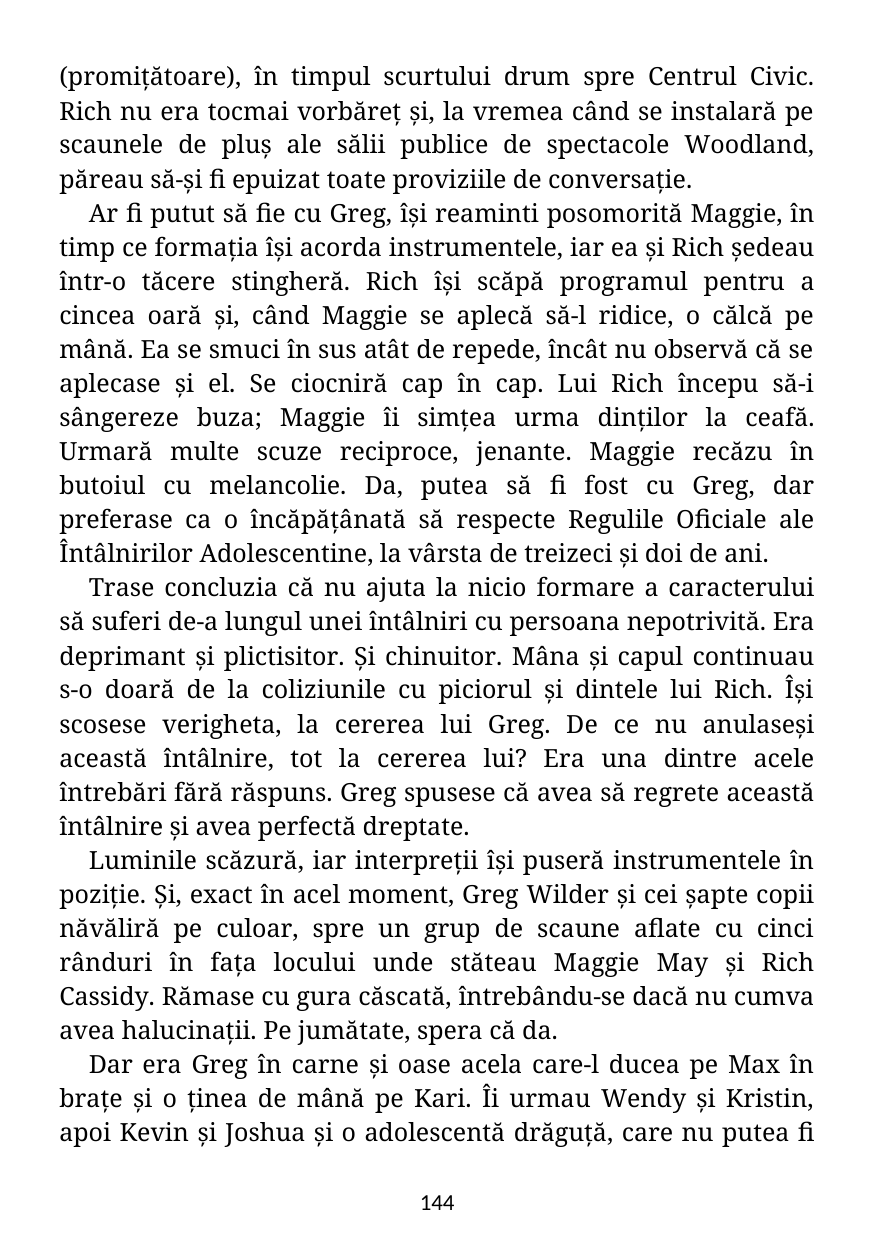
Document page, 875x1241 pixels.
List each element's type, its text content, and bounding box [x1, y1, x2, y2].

text Ar fi putut să fie cu Greg, îşi reaminti posomorită Maggie, în timp ce formaţia îşi acorda instrumentele, iar ea şi Rich şedeau într-o tăcere stingheră. Rich îşi scăpă programul pentru a cincea oară şi, când Maggie se aplecă să-l ridice, o călcă pe mână. Ea se smuci în sus atât de repede, încât nu observă că se aplecase şi el. Se ciocniră cap în cap. Lui Rich începu să-i sângereze buza; Maggie îi simţea urma dinţilor la ceafă. Urmară multe scuze reciproce, jenante. Maggie recăzu în butoiul cu melancolie. Da, putea să fi fost cu Greg, dar preferase ca o încăpăţânată să respecte Regulile Oficiale ale Întâlnirilor Adolescentine, la vârsta de treizeci şi doi de ani. [59, 195, 815, 570]
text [59, 59, 815, 195]
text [59, 1047, 815, 1149]
text Luminile scăzură, iar interpreţii îşi puseră instrumentele în poziţie. Şi, exact în acel moment, Greg Wilder şi cei şapte copii năvăliră pe culoar, spre un grup de scaune aflate cu cinci rânduri în faţa locului unde stăteau Maggie May şi Rich Cassidy. Rămase cu gura căscată, întrebându-se dacă nu cumva avea halucinaţii. Pe jumătate, spera că da. [59, 842, 815, 1047]
text Trase concluzia că nu ajuta la nicio formare a caracterului să suferi de-a lungul unei întâlniri cu persoana nepotrivită. Era deprimant şi plictisitor. Şi chinuitor. Mâna şi capul continuau s-o doară de la coliziunile cu piciorul şi dintele lui Rich. Îşi scosese verigheta, la cererea lui Greg. De ce nu anulaseşi această întâlnire, tot la cererea lui? Era una dintre acele întrebări fără răspuns. Greg spusese că avea să regrete această întâlnire şi avea perfectă dreptate. [59, 570, 815, 842]
